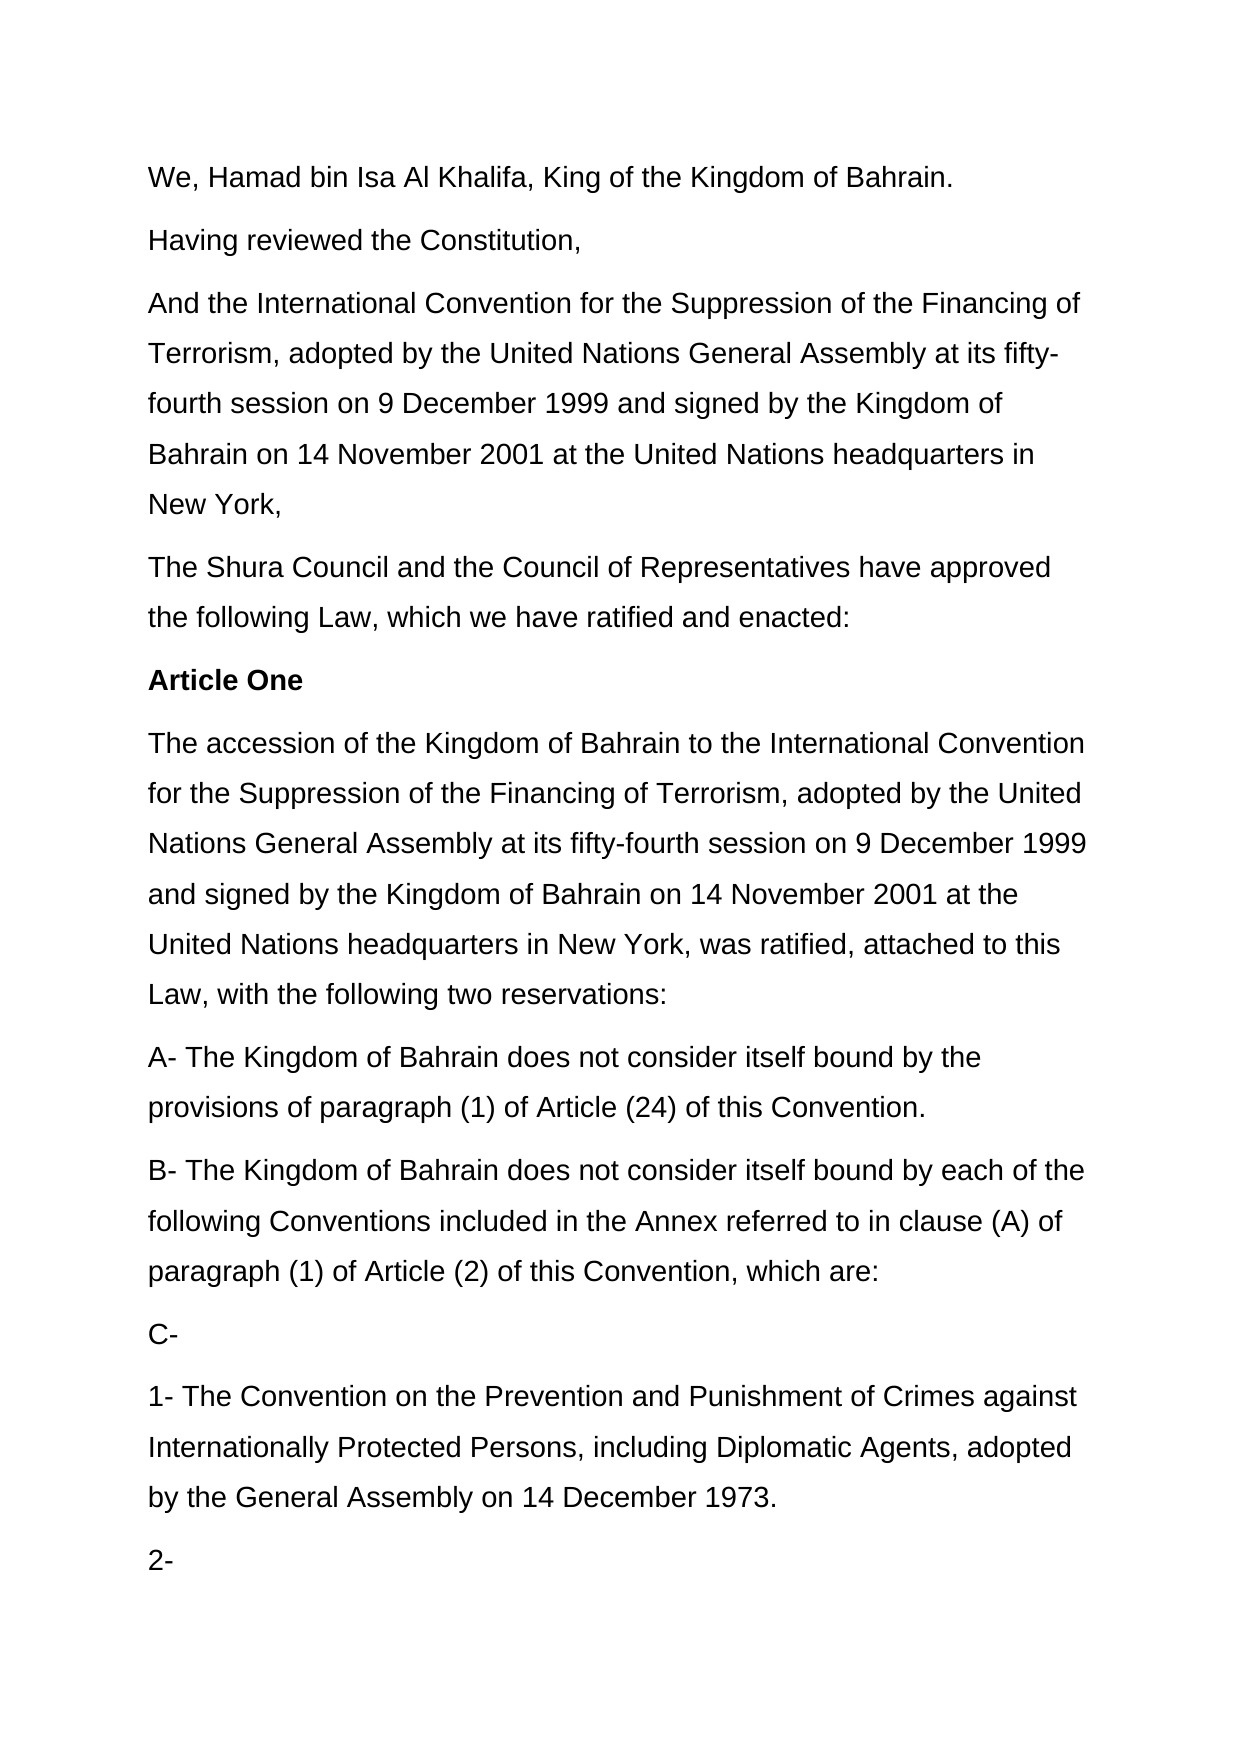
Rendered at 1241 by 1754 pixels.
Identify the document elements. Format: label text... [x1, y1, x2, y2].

text 1- The Convention on the Prevention and Punishment of Crimes against Internationally Protected Persons, including Diplomatic Agents, adopted by the General Assembly on 14 December 1973. [148, 1379, 1093, 1514]
text We, Hamad bin Isa Al Khalifa, King of the Kingdom of Bahrain. [148, 160, 1093, 194]
text B- The Kingdom of Bahrain does not consider itself bound by each of the following Conventions included in the Annex referred to in clause (A) of paragraph (1) of Article (2) of this Convention, which are: [148, 1153, 1093, 1287]
text A- The Kingdom of Bahrain does not consider itself bound by the provisions of paragraph (1) of Article (24) of this Convention. [148, 1040, 1093, 1124]
text Article One [148, 663, 1093, 696]
text Having reviewed the Constitution, [148, 223, 1093, 256]
text The accession of the Kingdom of Bahrain to the International Convention for the Suppression of the Financing of Terrorism, adopted by the United Nations General Assembly at its fifty-fourth session on 9 December 1999 and signed by the Kingdom of Bahrain on 14 November 2001 at the United Nations headquarters in New York, was ratified, attached to this Law, with the following two reservations: [148, 726, 1093, 1011]
text The Shura Council and the Council of Representatives have approved the following Law, which we have ratified and enacted: [148, 550, 1093, 634]
text 2- [148, 1543, 1093, 1576]
text And the International Convention for the Suppression of the Financing of Terrorism, adopted by the United Nations General Assembly at its fifty-fourth session on 9 December 1999 and signed by the Kingdom of Bahrain on 14 November 2001 at the United Nations headquarters in New York, [148, 286, 1093, 521]
text C- [148, 1317, 1093, 1350]
